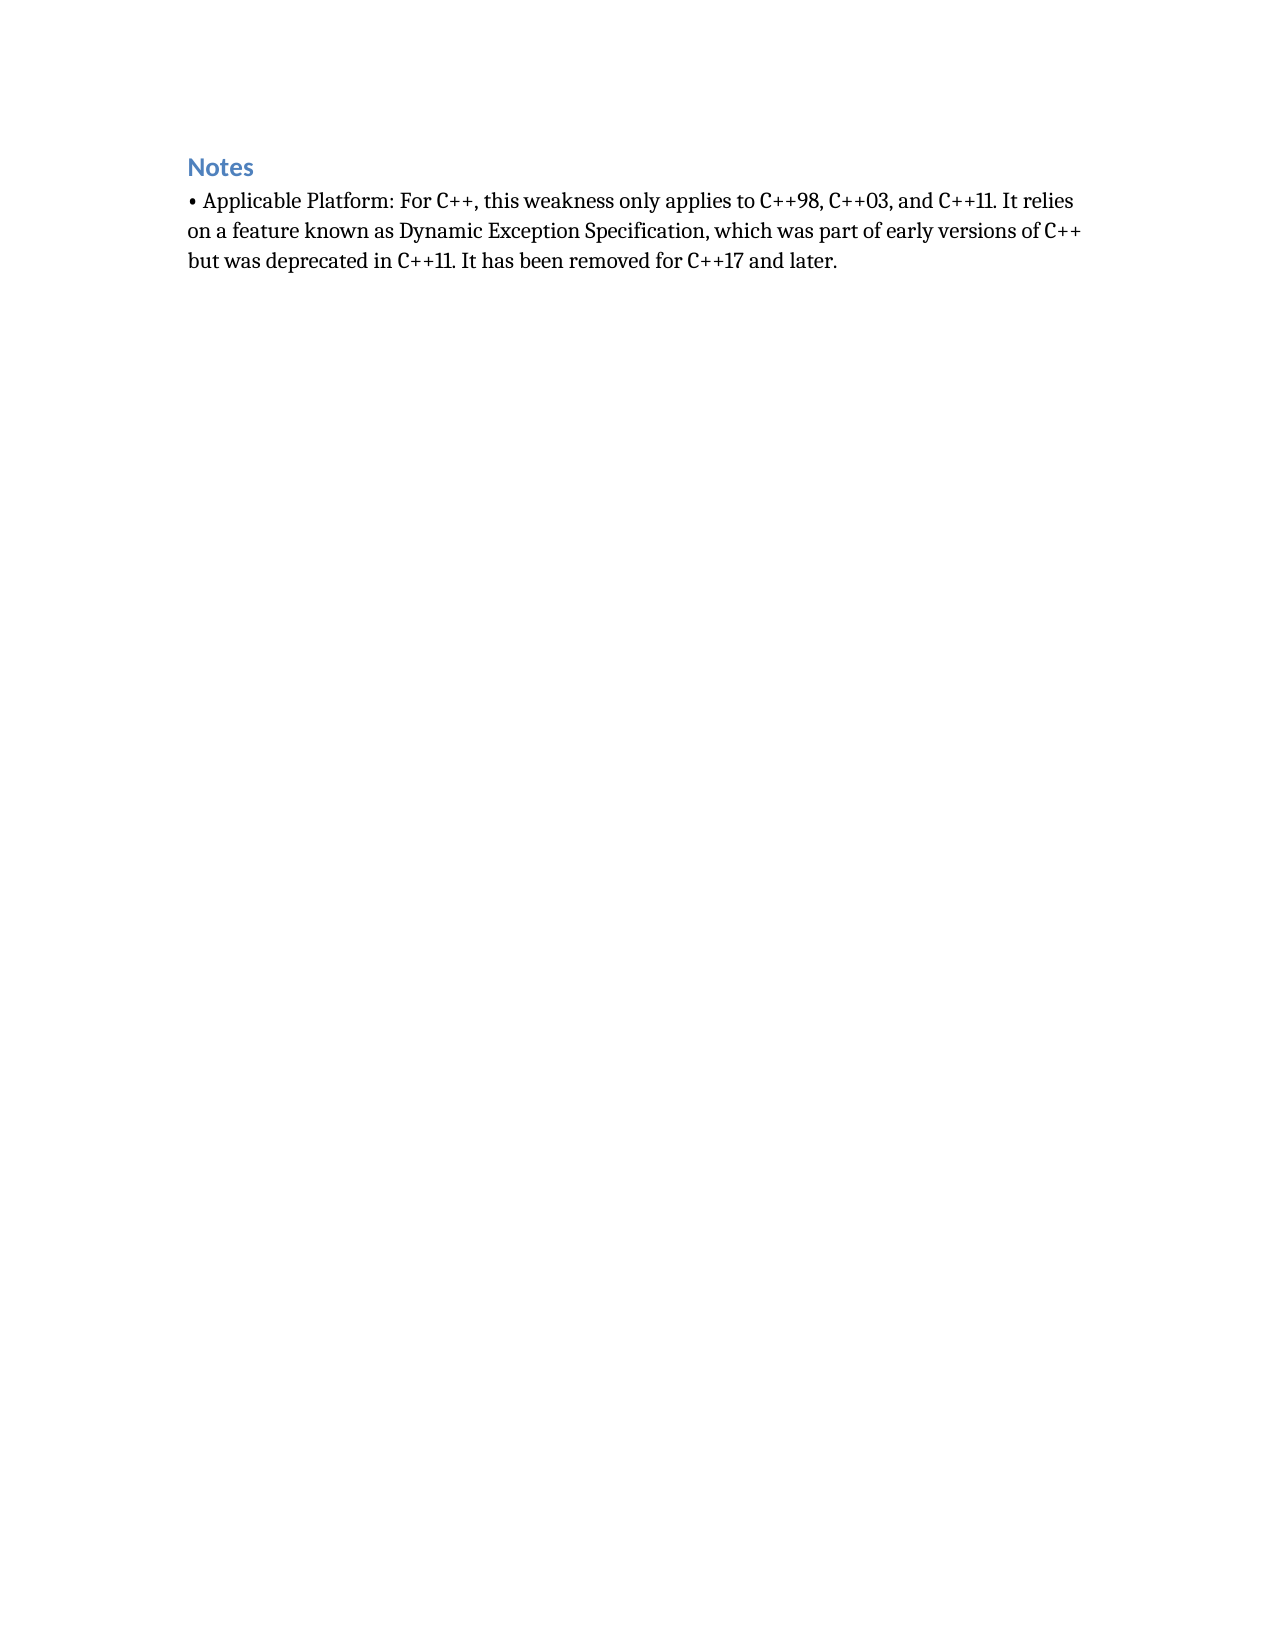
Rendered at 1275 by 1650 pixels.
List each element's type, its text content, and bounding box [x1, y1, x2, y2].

text • Applicable Platform: For C++, this weakness only applies to C++98, C++03, and C++11. It relies on a feature known as Dynamic Exception Specification, which was part of early versions of C++ but was deprecated in C++11. It has been removed for C++17 and later. [187, 188, 1087, 275]
subtitle Notes [187, 150, 1087, 183]
